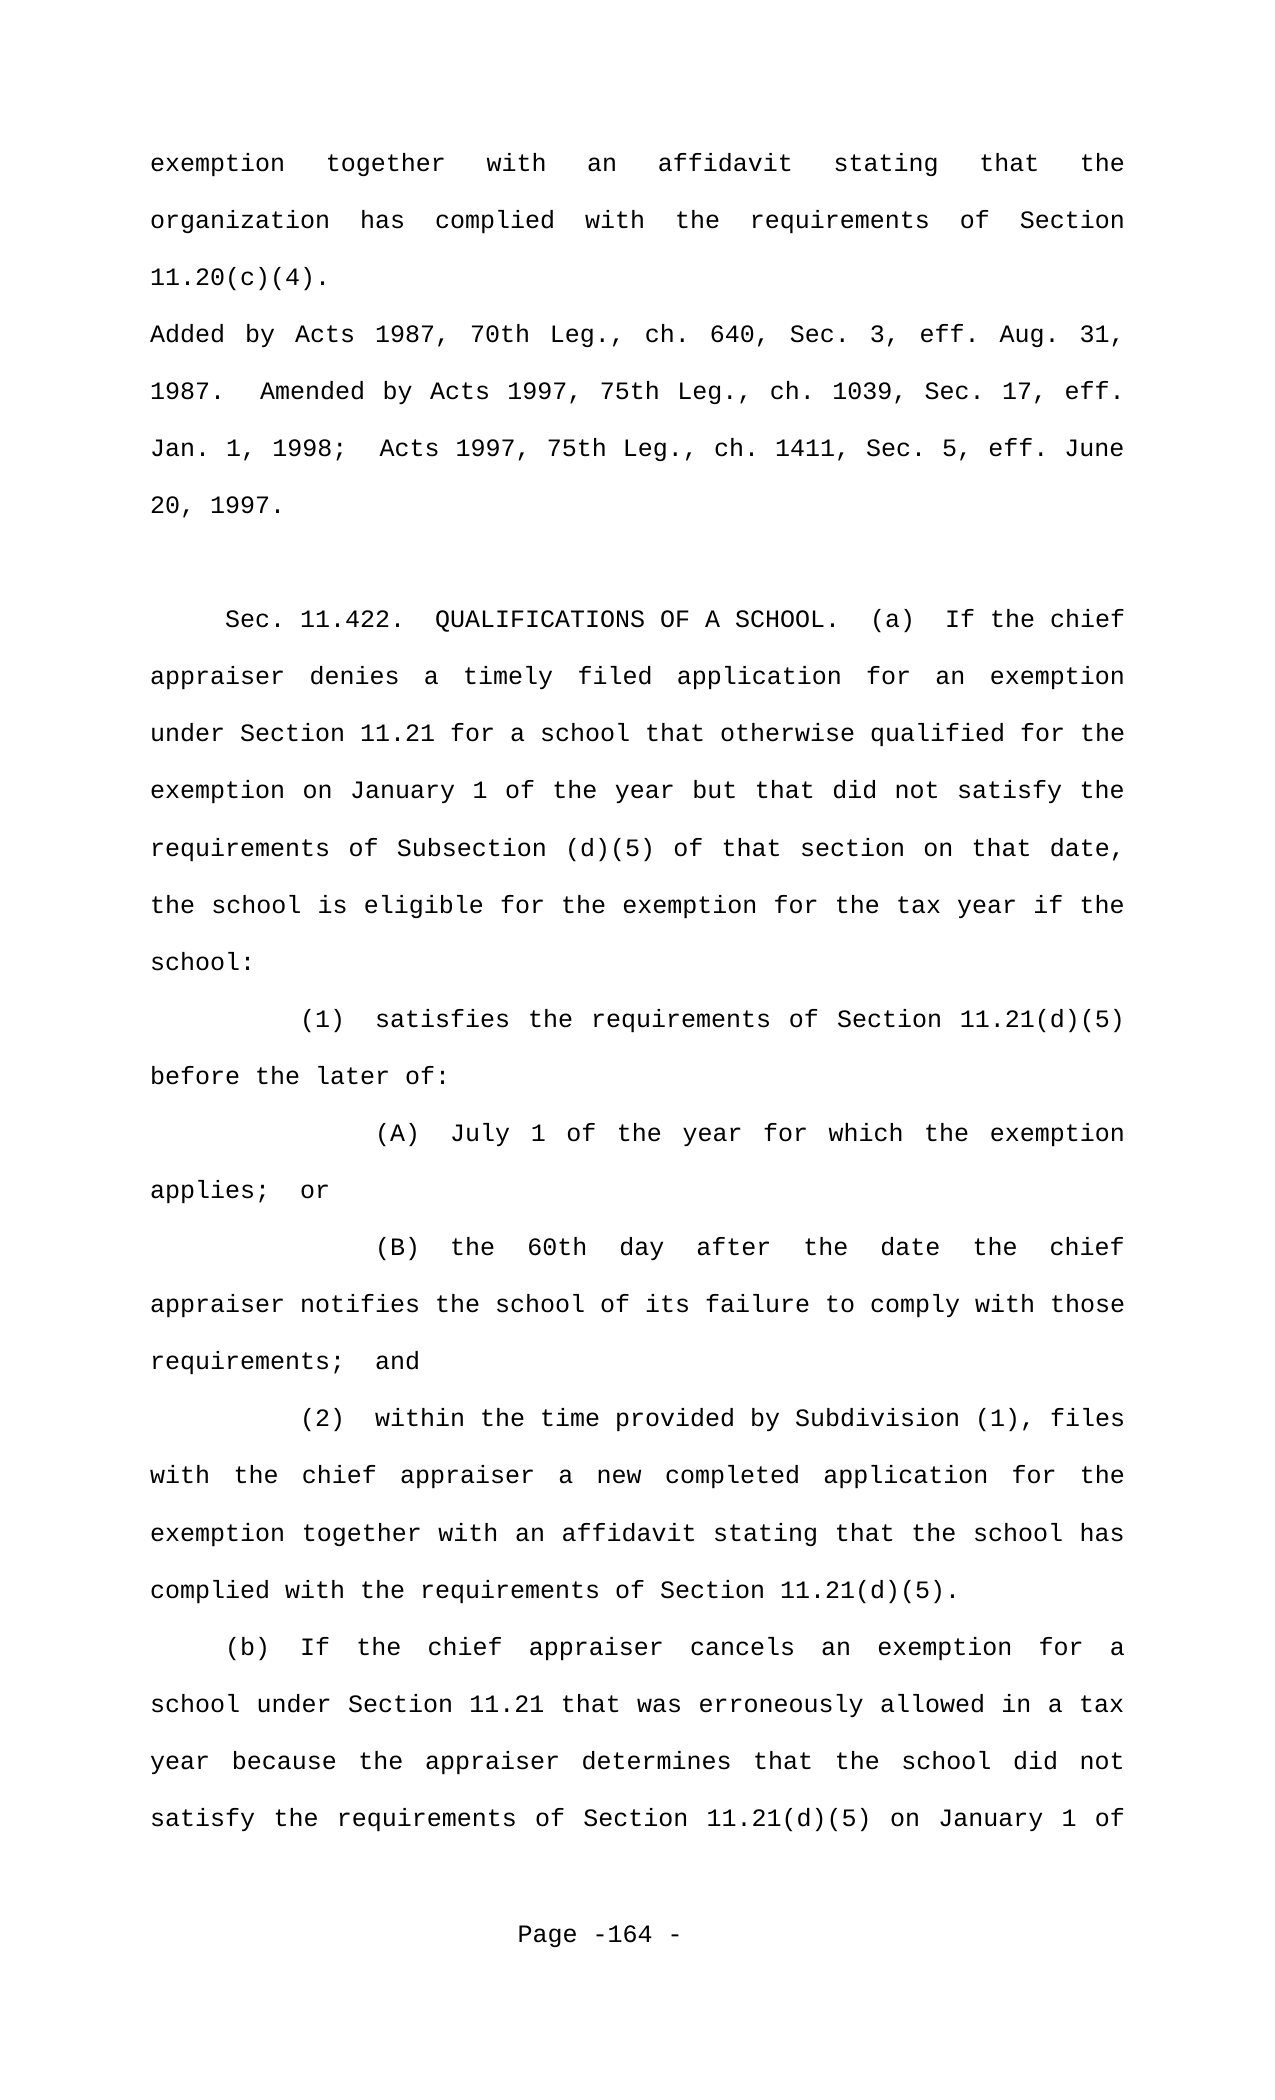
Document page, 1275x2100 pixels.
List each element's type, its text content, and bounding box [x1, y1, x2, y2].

text (B) the 60th day after the date the chief appraiser notifies the school of its failure to comply with those requirements; and [150, 1234, 1125, 1377]
text (1) satisfies the requirements of Section 11.21(d)(5) before the later of: [150, 1006, 1125, 1092]
text Added by Acts 1987, 70th Leg., ch. 640, Sec. 3, eff. Aug. 31, 1987. Amended by Acts 1997, 75th Leg., ch. 1039, Sec. 17, eff. Jan. 1, 1998; Acts 1997, 75th Leg., ch. 1411, Sec. 5, eff. June 20, 1997. [150, 321, 1125, 521]
text (A) July 1 of the year for which the exemption applies; or [150, 1120, 1125, 1206]
text Sec. 11.422. QUALIFICATIONS OF A SCHOOL. (a) If the chief appraiser denies a timely filed application for an exemption under Section 11.21 for a school that otherwise qualified for the exemption on January 1 of the year but that did not satisfy the requirements of Subsection (d)(5) of that section on that date, the school is eligible for the exemption for the tax year if the school: [150, 607, 1125, 978]
text (2) within the time provided by Subdivision (1), files with the chief appraiser a new completed application for the exemption together with an affidavit stating that the school has complied with the requirements of Section 11.21(d)(5). [150, 1406, 1125, 1606]
